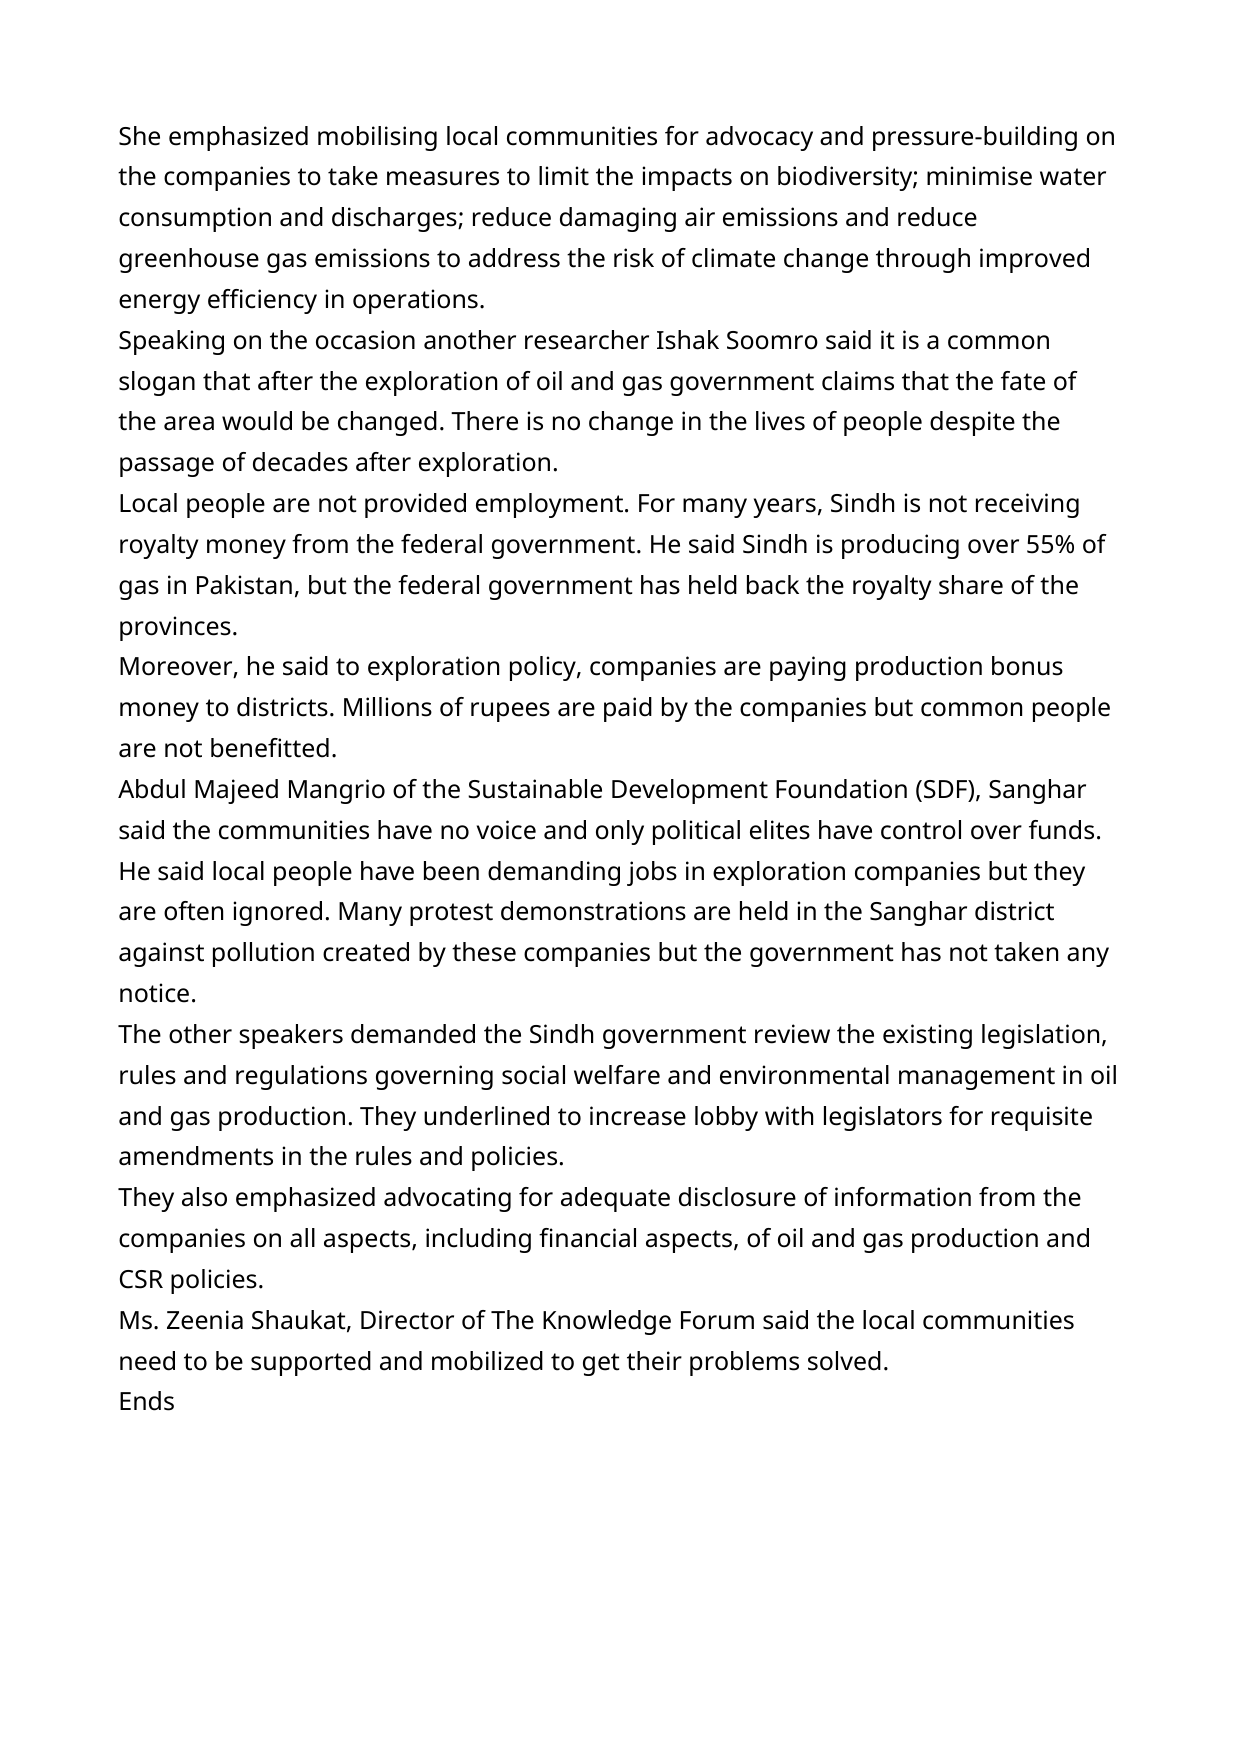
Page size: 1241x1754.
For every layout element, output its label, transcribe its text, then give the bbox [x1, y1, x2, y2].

text Moreover, he said to exploration policy, companies are paying production bonus money to districts. Millions of rupees are paid by the companies but common people are not benefitted. [118, 649, 1122, 765]
text She emphasized mobilising local communities for advocacy and pressure-building on the companies to take measures to limit the impacts on biodiversity; minimise water consumption and discharges; reduce damaging air emissions and reduce greenhouse gas emissions to address the risk of climate change through improved energy efficiency in operations. [118, 118, 1122, 316]
text The other speakers demanded the Sindh government review the existing legislation, rules and regulations governing social welfare and environmental management in oil and gas production. They underlined to increase lobby with legislators for requisite amendments in the rules and policies. [118, 1016, 1122, 1173]
text He said local people have been demanding jobs in exploration companies but they are often ignored. Many protest demonstrations are held in the Sanghar district against pollution created by these companies but the government has not taken any notice. [118, 853, 1122, 1010]
text Ms. Zeenia Shaukat, Director of The Knowledge Forum said the local communities need to be supported and mobilized to get their problems solved. [118, 1302, 1122, 1377]
text They also emphasized advocating for adequate disclosure of information from the companies on all aspects, including financial aspects, of oil and gas production and CSR policies. [118, 1180, 1122, 1296]
text Speaking on the occasion another researcher Ishak Soomro said it is a common slogan that after the exploration of oil and gas government claims that the fate of the area would be changed. There is no change in the lives of people despite the passage of decades after exploration. [118, 322, 1122, 479]
text Ends [118, 1384, 1122, 1418]
text Abdul Majeed Mangrio of the Sustainable Development Foundation (SDF), Sanghar said the communities have no voice and only political elites have control over funds. [118, 771, 1122, 846]
text Local people are not provided employment. For many years, Sindh is not receiving royalty money from the federal government. He said Sindh is producing over 55% of gas in Pakistan, but the federal government has held back the royalty share of the provinces. [118, 486, 1122, 642]
